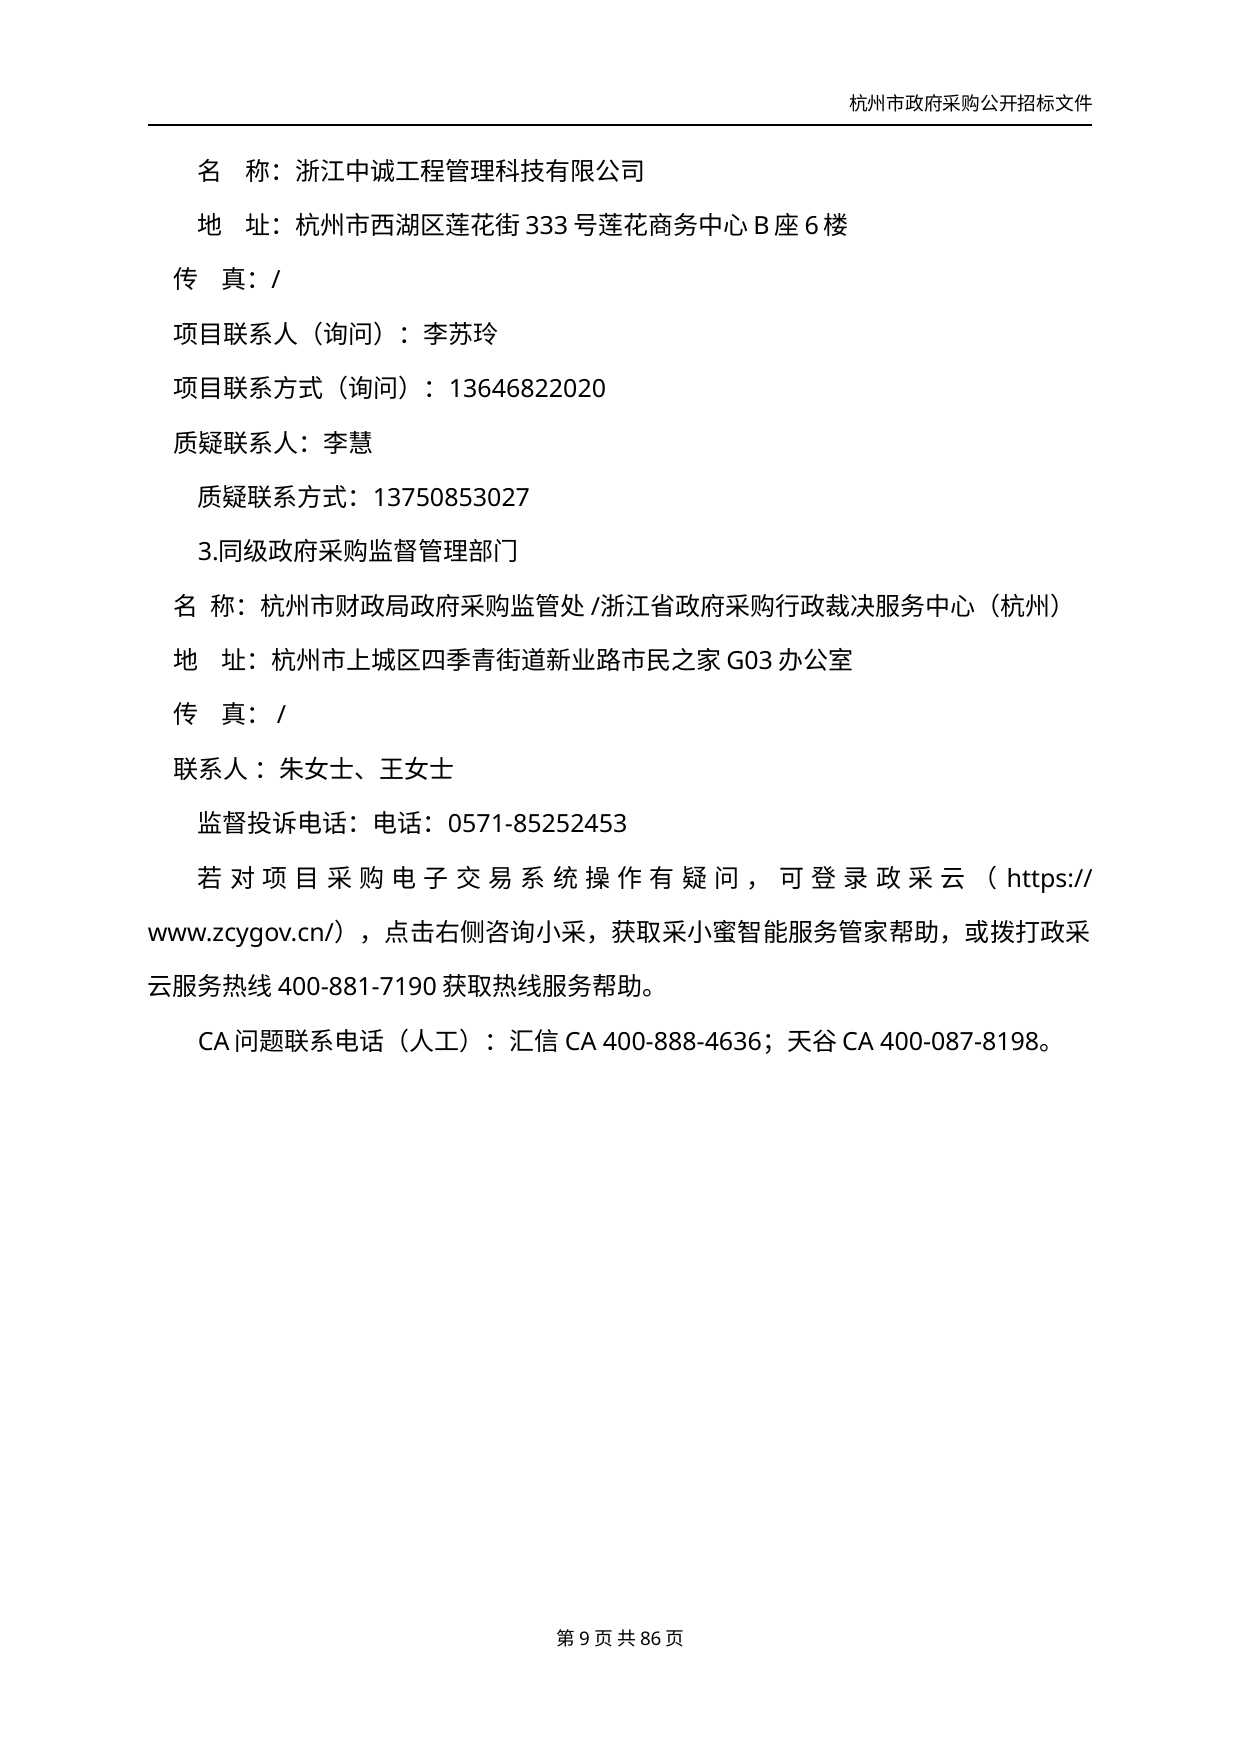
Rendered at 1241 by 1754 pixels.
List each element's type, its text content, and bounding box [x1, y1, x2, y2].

text 质疑联系方式：13750853027 [148, 477, 1092, 514]
text 名 称：杭州市财政局政府采购监管处 /浙江省政府采购行政裁决服务中心（杭州） [148, 586, 1092, 622]
text 名 称：浙江中诚工程管理科技有限公司 [148, 151, 1092, 187]
text 项目联系人（询问）：李苏玲 [148, 314, 1092, 351]
text 监督投诉电话：电话：0571-85252453 [148, 804, 1092, 840]
text 3.同级政府采购监督管理部门 [148, 532, 1092, 568]
text 地 址：杭州市上城区四季青街道新业路市民之家G03办公室 [148, 641, 1092, 677]
text 联系人 ：朱女士、王女士 [148, 749, 1092, 786]
text 传 真：/ [148, 260, 1092, 296]
text 质疑联系人：李慧 [148, 423, 1092, 459]
text 项目联系方式（询问）：13646822020 [148, 369, 1092, 405]
text 传 真： / [148, 695, 1092, 731]
text 地 址：杭州市西湖区莲花街333号莲花商务中心B座6楼 [148, 206, 1092, 242]
text CA问题联系电话（人工）：汇信CA 400-888-4636；天谷CA 400-087-8198。 [148, 1021, 1092, 1057]
text 若对项目采购电子交易系统操作有疑问，可登录政采云（https://www.zcygov.cn/），点击右侧咨询小采，获取采小蜜智能服务管家帮助，或拨打政采云服务热线400-881-7190获取热线服务帮助。 [148, 858, 1092, 1003]
